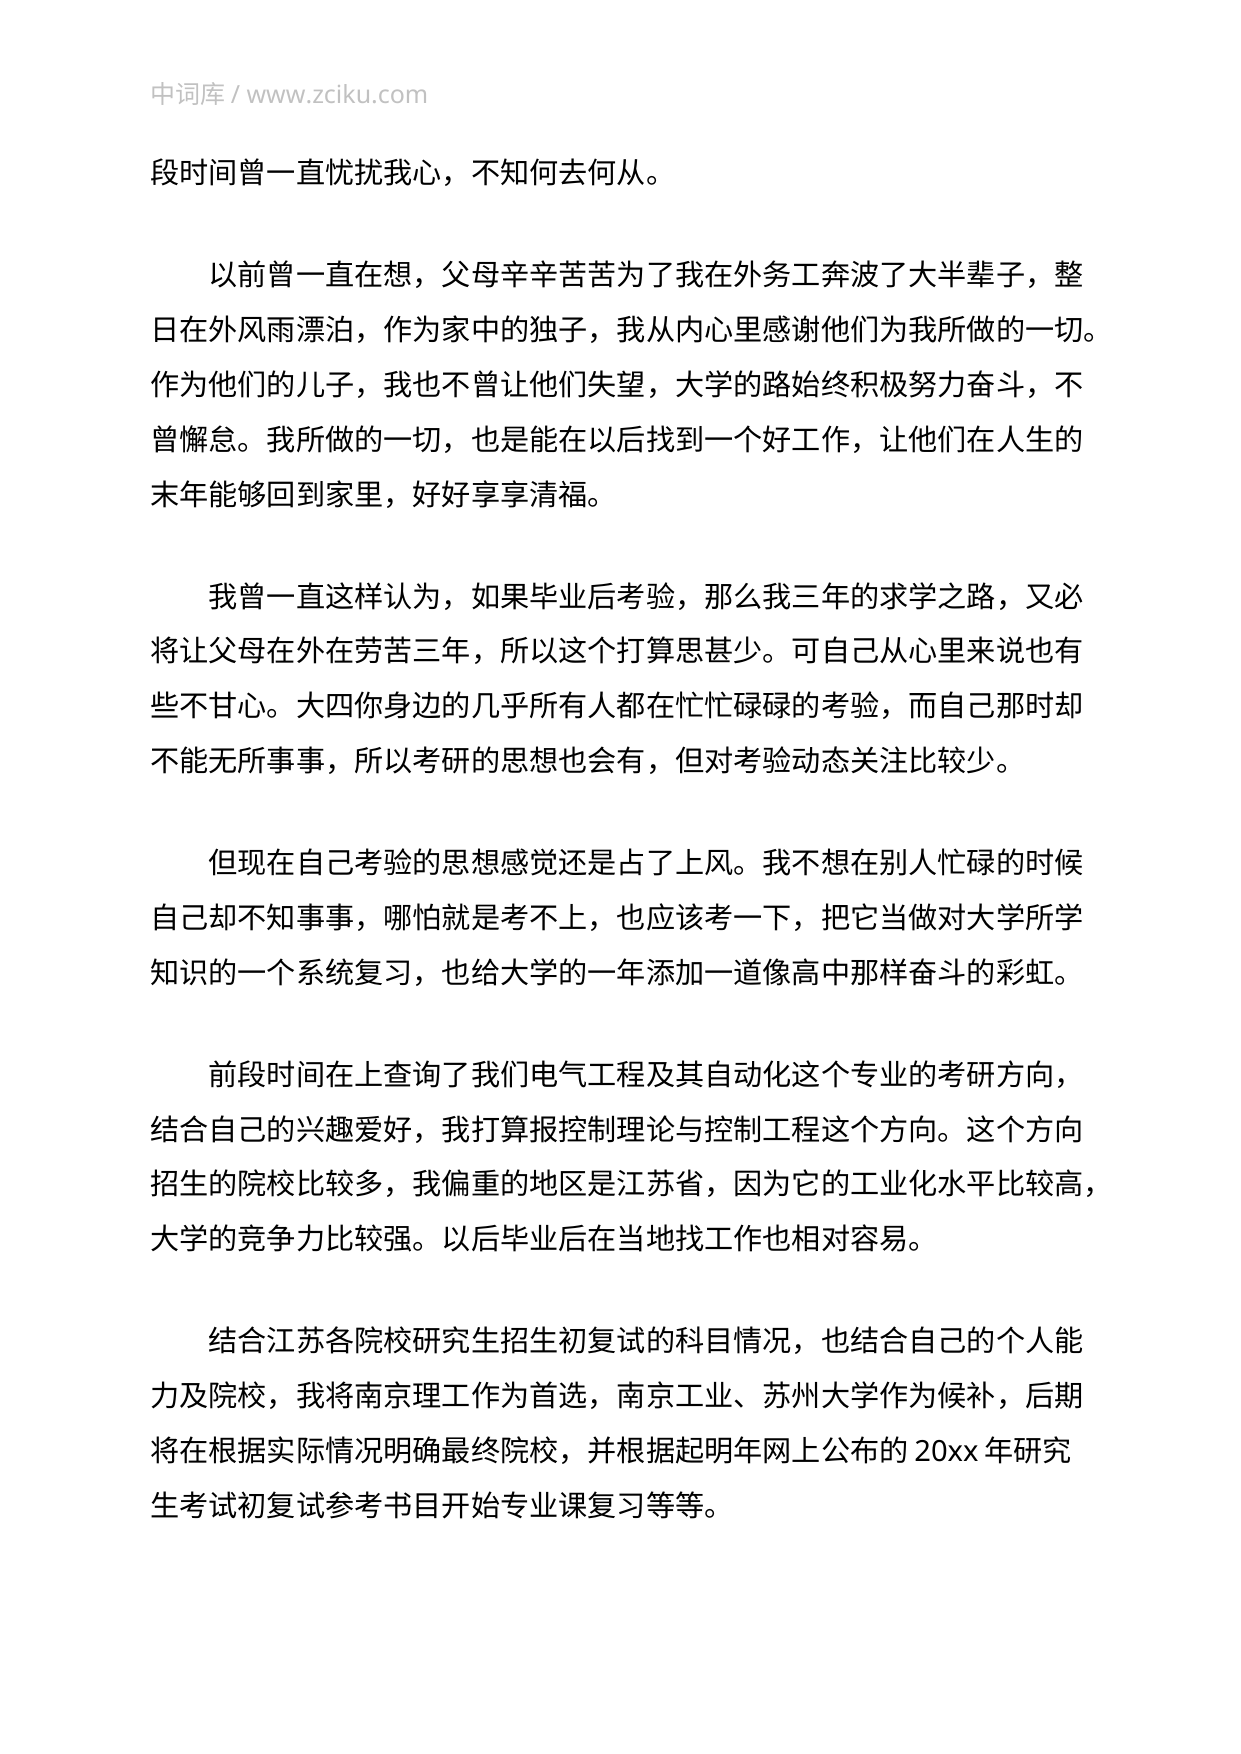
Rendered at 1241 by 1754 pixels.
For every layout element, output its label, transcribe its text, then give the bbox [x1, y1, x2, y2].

text 结合江苏各院校研究生招生初复试的科目情况，也结合自己的个人能力及院校，我将南京理工作为首选，南京工业、苏州大学作为候补，后期将在根据实际情况明确最终院校，并根据起明年网上公布的20xx年研究生考试初复试参考书目开始专业课复习等等。 [150, 1318, 1090, 1525]
text 以前曾一直在想，父母辛辛苦苦为了我在外务工奔波了大半辈子，整日在外风雨漂泊，作为家中的独子，我从内心里感谢他们为我所做的一切。作为他们的儿子，我也不曾让他们失望，大学的路始终积极努力奋斗，不曾懈怠。我所做的一切，也是能在以后找到一个好工作，让他们在人生的末年能够回到家里，好好享享清福。 [150, 252, 1090, 514]
text 前段时间在上查询了我们电气工程及其自动化这个专业的考研方向，结合自己的兴趣爱好，我打算报控制理论与控制工程这个方向。这个方向招生的院校比较多，我偏重的地区是江苏省，因为它的工业化水平比较高，大学的竞争力比较强。以后毕业后在当地找工作也相对容易。 [150, 1051, 1090, 1258]
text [150, 150, 1090, 192]
text 我曾一直这样认为，如果毕业后考验，那么我三年的求学之路，又必将让父母在外在劳苦三年，所以这个打算思甚少。可自己从心里来说也有些不甘心。大四你身边的几乎所有人都在忙忙碌碌的考验，而自己那时却不能无所事事，所以考研的思想也会有，但对考验动态关注比较少。 [150, 573, 1090, 780]
text 但现在自己考验的思想感觉还是占了上风。我不想在别人忙碌的时候自己却不知事事，哪怕就是考不上，也应该考一下，把它当做对大学所学知识的一个系统复习，也给大学的一年添加一道像高中那样奋斗的彩虹。 [150, 839, 1090, 992]
